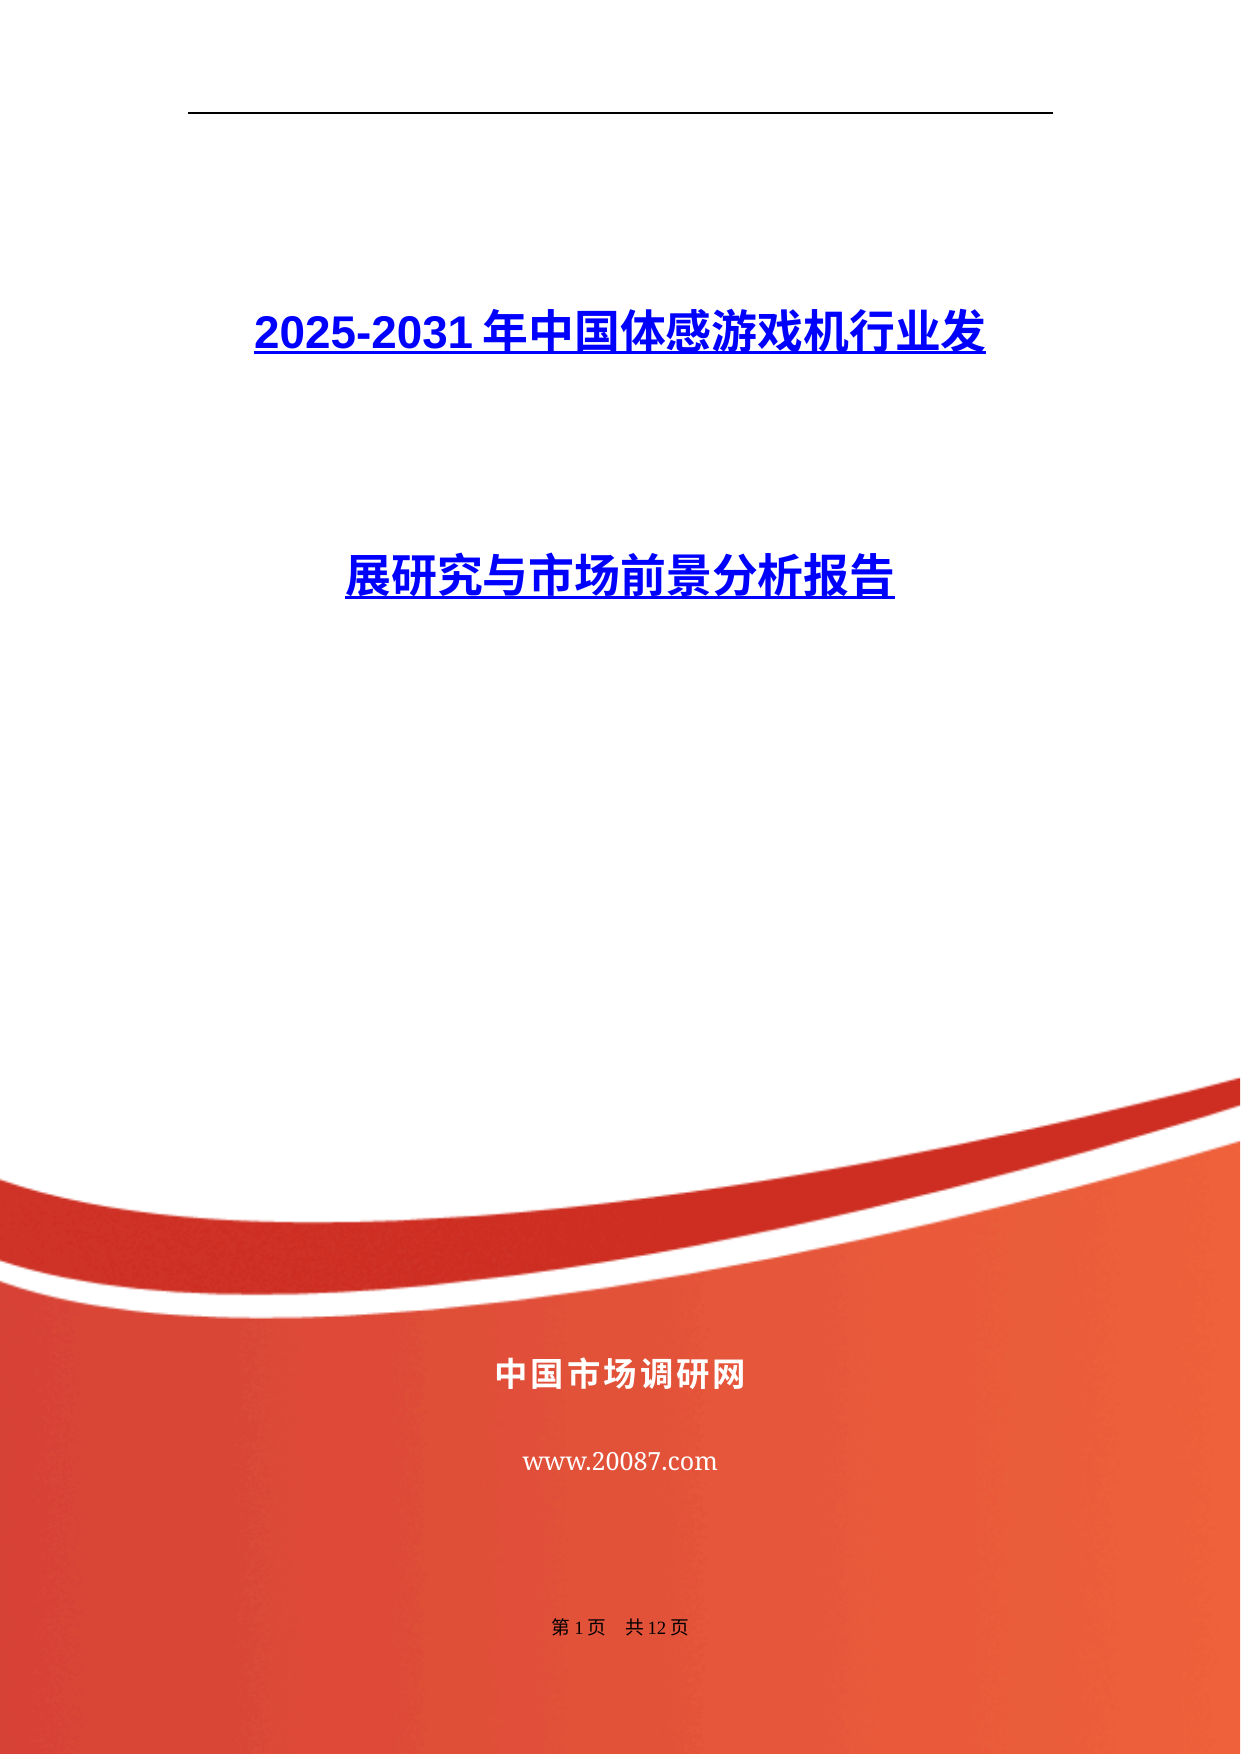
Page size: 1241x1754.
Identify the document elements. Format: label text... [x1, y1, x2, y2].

text www.20087.com [187, 1428, 1053, 1493]
picture [0, 1006, 1241, 1754]
subtitle 中国市场调研网 [187, 1339, 1053, 1404]
table_header 2025-2031年中国体感游戏机行业发展研究与市场前景分析报告 [188, 207, 1053, 773]
